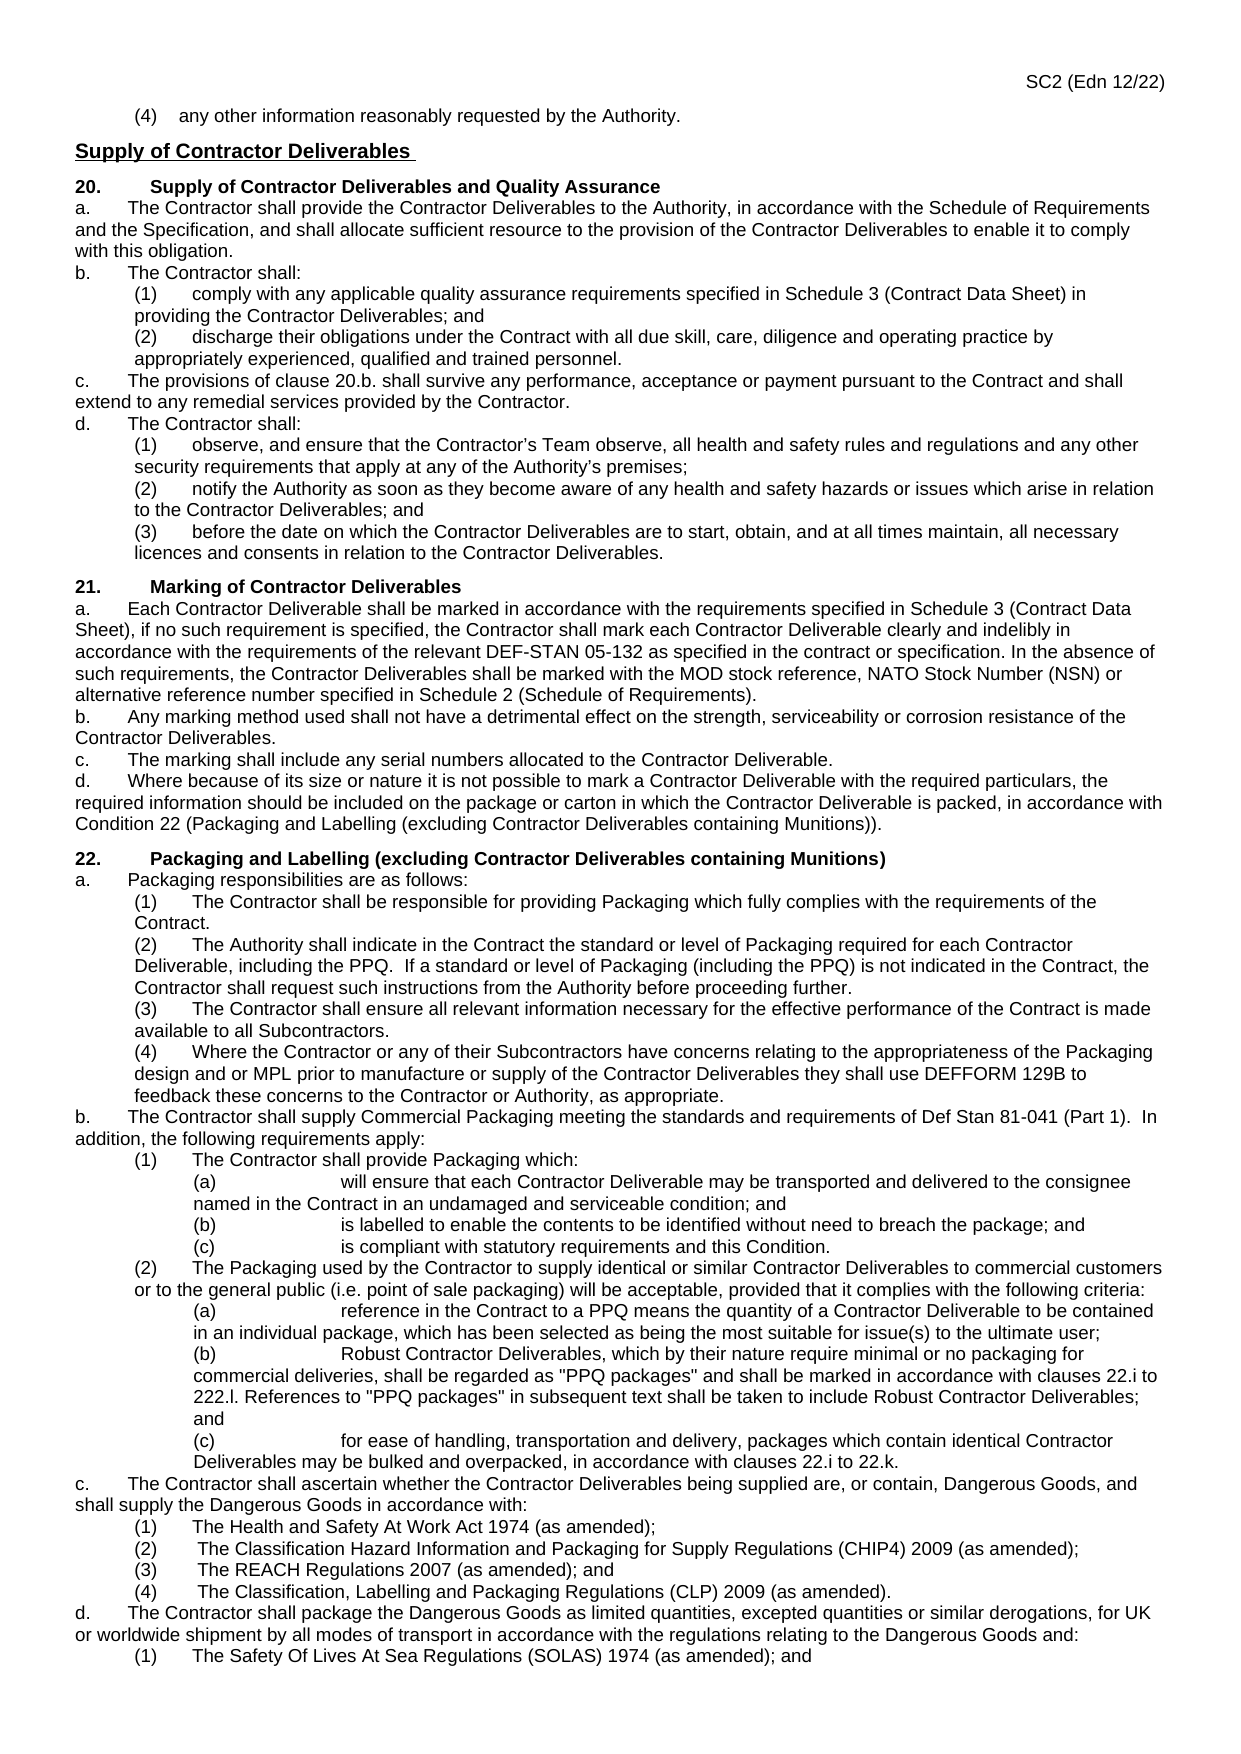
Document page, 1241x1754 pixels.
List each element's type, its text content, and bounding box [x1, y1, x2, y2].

subtitle Packaging and Labelling (excluding Contractor Deliverables containing Munitions) [75, 847, 1165, 869]
subtitle Marking of Contractor Deliverables [75, 576, 1165, 598]
list Where the Contractor or any of their Subcontractors have concerns relating to the appropriateness of the Packaging design and or MPL prior to manufacture or supply of the Contractor Deliverables they shall use DEFFORM 129B to feedback these concerns to the Contractor or Authority, as appropriate. [134, 1041, 1165, 1106]
list The Authority shall indicate in the Contract the standard or level of Packaging required for each Contractor Deliverable, including the PPQ. If a standard or level of Packaging (including the PPQ) is not indicated in the Contract, the Contractor shall request such instructions from the Authority before proceeding further. [134, 933, 1165, 998]
list notify the Authority as soon as they become aware of any health and safety hazards or issues which arise in relation to the Contractor Deliverables; and [134, 477, 1165, 520]
list is compliant with statutory requirements and this Condition. [193, 1235, 1165, 1257]
list before the date on which the Contractor Deliverables are to start, obtain, and at all times maintain, all necessary licences and consents in relation to the Contractor Deliverables. [134, 520, 1165, 563]
list discharge their obligations under the Contract with all due skill, care, diligence and operating practice by appropriately experienced, qualified and trained personnel. [134, 326, 1165, 369]
list Robust Contractor Deliverables, which by their nature require minimal or no packaging for commercial deliveries, shall be regarded as "PPQ packages" and shall be marked in accordance with clauses 22.i to 22.l. References to "PPQ packages" in subsequent text shall be taken to include Robust Contractor Deliverables; and [193, 1343, 1165, 1429]
list The REACH Regulations 2007 (as amended); and [134, 1559, 1165, 1580]
list The Contractor shall supply Commercial Packaging meeting the standards and requirements of Def Stan 81-041 (Part 1). In addition, the following requirements apply: [75, 1106, 1165, 1149]
list is labelled to enable the contents to be identified without need to breach the package; and [193, 1214, 1165, 1235]
list Any marking method used shall not have a detrimental effect on the strength, serviceability or corrosion resistance of the Contractor Deliverables. [75, 705, 1165, 748]
list will ensure that each Contractor Deliverable may be transported and delivered to the consignee named in the Contract in an undamaged and serviceable condition; and [193, 1171, 1165, 1214]
list The Packaging used by the Contractor to supply identical or similar Contractor Deliverables to commercial customers or to the general public (i.e. point of sale packaging) will be acceptable, provided that it complies with the following criteria: [134, 1257, 1165, 1300]
list any other information reasonably requested by the Authority. [134, 105, 1165, 126]
list The Safety Of Lives At Sea Regulations (SOLAS) 1974 (as amended); and [134, 1645, 1165, 1667]
list The Health and Safety At Work Act 1974 (as amended); [134, 1516, 1165, 1537]
list The marking shall include any serial numbers allocated to the Contractor Deliverable. [75, 748, 1165, 770]
subtitle Supply of Contractor Deliverables and Quality Assurance [75, 175, 1165, 197]
list Each Contractor Deliverable shall be marked in accordance with the requirements specified in Schedule 3 (Contract Data Sheet), if no such requirement is specified, the Contractor shall mark each Contractor Deliverable clearly and indelibly in accordance with the requirements of the relevant DEF-STAN 05-132 as specified in the contract or specification. In the absence of such requirements, the Contractor Deliverables shall be marked with the MOD stock reference, NATO Stock Number (NSN) or alternative reference number specified in Schedule 2 (Schedule of Requirements). [75, 598, 1165, 705]
list for ease of handling, transportation and delivery, packages which contain identical Contractor Deliverables may be bulked and overpacked, in accordance with clauses 22.i to 22.k. [193, 1429, 1165, 1473]
list observe, and ensure that the Contractor’s Team observe, all health and safety rules and regulations and any other security requirements that apply at any of the Authority’s premises; [134, 434, 1165, 477]
list The Classification, Labelling and Packaging Regulations (CLP) 2009 (as amended). [134, 1580, 1165, 1602]
list Packaging responsibilities are as follows: [75, 869, 1165, 890]
subtitle Supply of Contractor Deliverables [75, 139, 1165, 163]
list reference in the Contract to a PPQ means the quantity of a Contractor Deliverable to be contained in an individual package, which has been selected as being the most suitable for issue(s) to the ultimate user; [193, 1300, 1165, 1343]
list The Contractor shall ascertain whether the Contractor Deliverables being supplied are, or contain, Dangerous Goods, and shall supply the Dangerous Goods in accordance with: [75, 1473, 1165, 1516]
list The Contractor shall package the Dangerous Goods as limited quantities, excepted quantities or similar derogations, for UK or worldwide shipment by all modes of transport in accordance with the regulations relating to the Dangerous Goods and: [75, 1602, 1165, 1645]
list The Classification Hazard Information and Packaging for Supply Regulations (CHIP4) 2009 (as amended); [134, 1537, 1165, 1559]
list The Contractor shall: [75, 413, 1165, 434]
list The Contractor shall provide Packaging which: [134, 1149, 1165, 1171]
list comply with any applicable quality assurance requirements specified in Schedule 3 (Contract Data Sheet) in providing the Contractor Deliverables; and [134, 283, 1165, 326]
list Where because of its size or nature it is not possible to mark a Contractor Deliverable with the required particulars, the required information should be included on the package or carton in which the Contractor Deliverable is packed, in accordance with Condition 22 (Packaging and Labelling (excluding Contractor Deliverables containing Munitions)). [75, 770, 1165, 835]
list The Contractor shall be responsible for providing Packaging which fully complies with the requirements of the Contract. [134, 890, 1165, 933]
list The Contractor shall ensure all relevant information necessary for the effective performance of the Contract is made available to all Subcontractors. [134, 998, 1165, 1041]
list The Contractor shall: [75, 262, 1165, 283]
list The Contractor shall provide the Contractor Deliverables to the Authority, in accordance with the Schedule of Requirements and the Specification, and shall allocate sufficient resource to the provision of the Contractor Deliverables to enable it to comply with this obligation. [75, 197, 1165, 262]
list The provisions of clause 20.b. shall survive any performance, acceptance or payment pursuant to the Contract and shall extend to any remedial services provided by the Contractor. [75, 369, 1165, 413]
